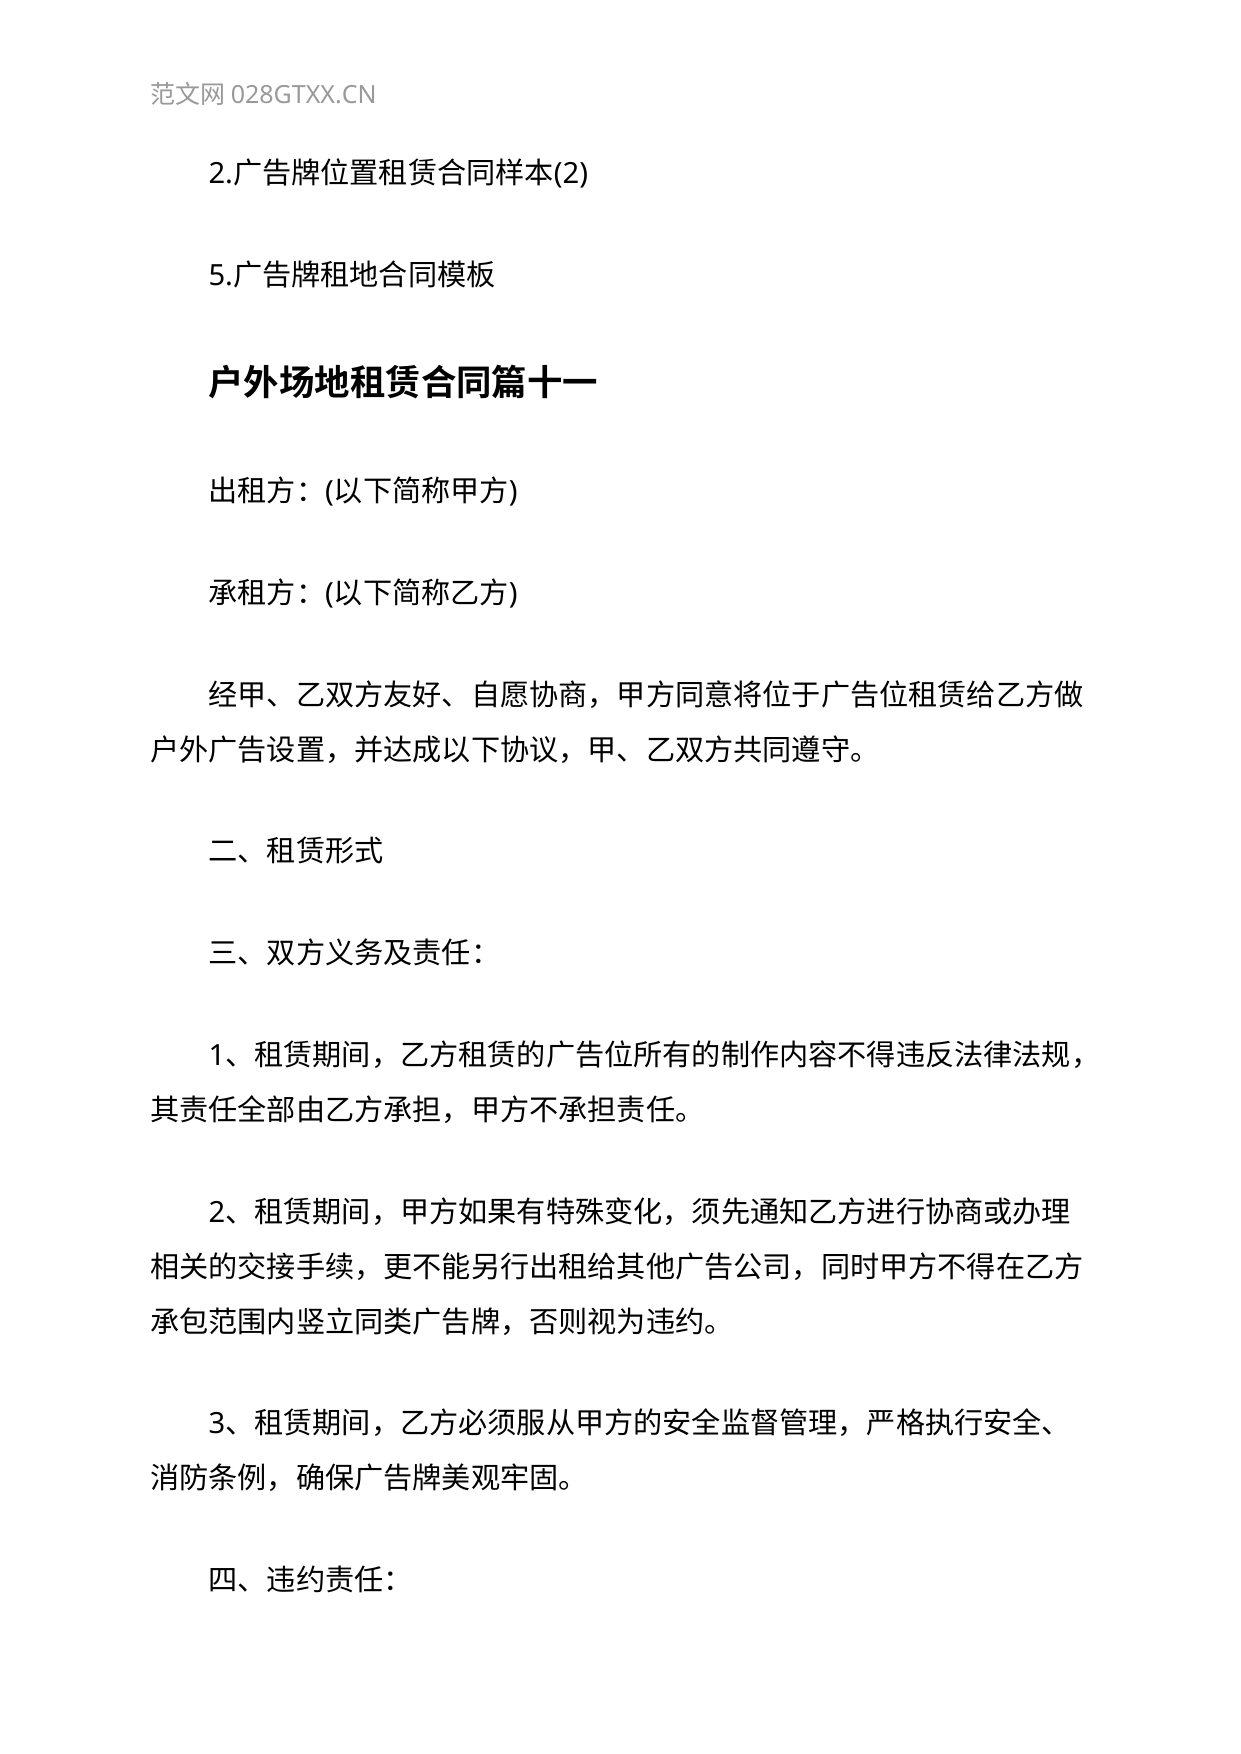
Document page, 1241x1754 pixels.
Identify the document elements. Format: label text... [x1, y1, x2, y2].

text 5.广告牌租地合同模板 [150, 252, 1090, 294]
text 承租方：(以下简称乙方) [150, 569, 1090, 612]
text 三、双方义务及责任： [150, 930, 1090, 972]
text 二、租赁形式 [150, 828, 1090, 870]
text 四、违约责任： [150, 1557, 1090, 1599]
text 经甲、乙双方友好、自愿协商，甲方同意将位于广告位租赁给乙方做户外广告设置，并达成以下协议，甲、乙双方共同遵守。 [150, 671, 1090, 768]
text 1、租赁期间，乙方租赁的广告位所有的制作内容不得违反法律法规，其责任全部由乙方承担，甲方不承担责任。 [150, 1032, 1090, 1129]
text 2、租赁期间，甲方如果有特殊变化，须先通知乙方进行协商或办理相关的交接手续，更不能另行出租给其他广告公司，同时甲方不得在乙方承包范围内竖立同类广告牌，否则视为违约。 [150, 1188, 1090, 1341]
text 户外场地租赁合同篇十一 [150, 354, 1090, 405]
text 2.广告牌位置租赁合同样本(2) [150, 150, 1090, 192]
text 3、租赁期间，乙方必须服从甲方的安全监督管理，严格执行安全、消防条例，确保广告牌美观牢固。 [150, 1400, 1090, 1497]
text 出租方：(以下简称甲方) [150, 467, 1090, 510]
